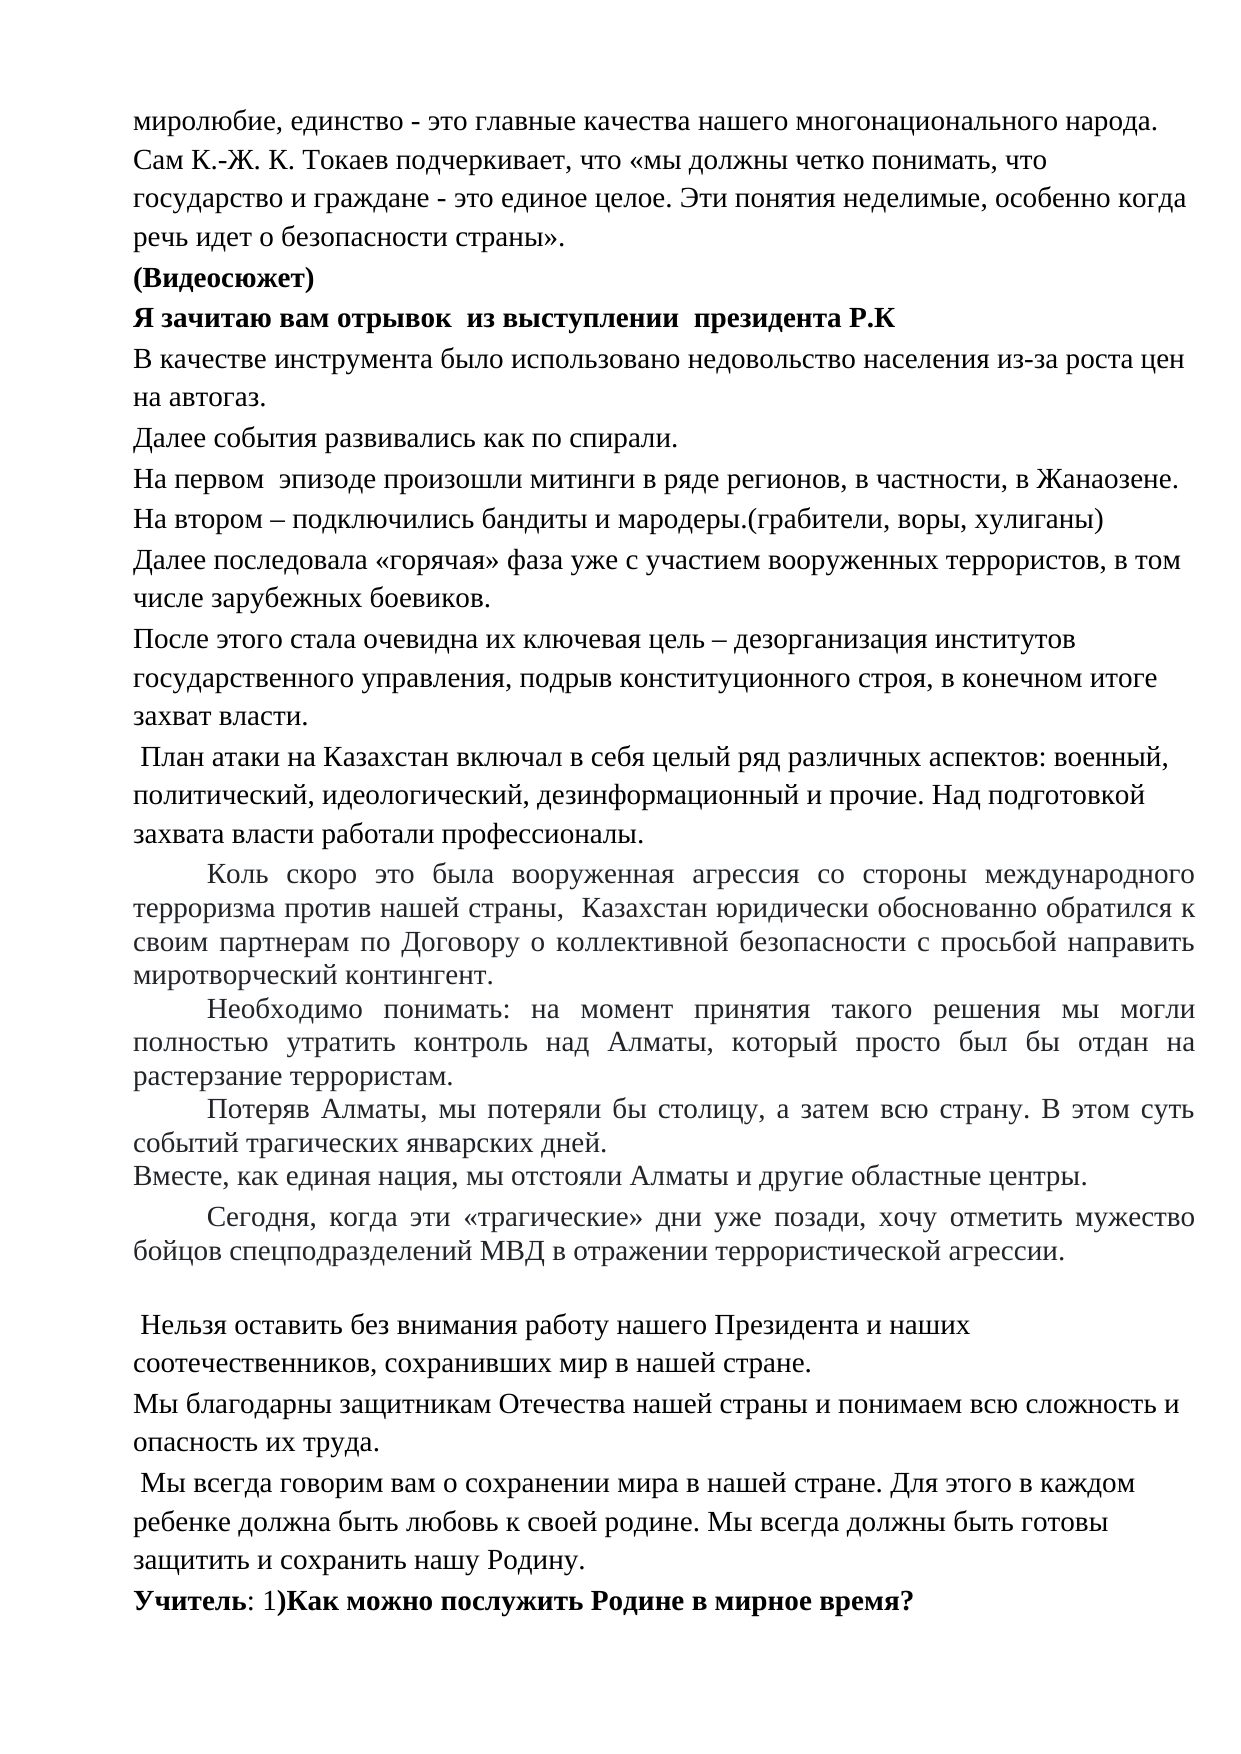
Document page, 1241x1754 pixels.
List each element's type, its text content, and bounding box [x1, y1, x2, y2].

text Учитель: 1)Как можно послужить Родине в мирное время? [133, 1583, 1196, 1616]
text Мы благодарны защитникам Отечества нашей страны и понимаем всю сложность и опасность их труда. [133, 1386, 1196, 1458]
text Далее события развивались как по спирали. [133, 420, 1196, 454]
text Я зачитаю вам отрывок из выступлении президента Р.К [133, 300, 1196, 334]
text Коль скоро это была вооруженная агрессия со стороны международного терроризма против нашей страны, Казахстан юридически обоснованно обратился к своим партнерам по Договору о коллективной безопасности с просьбой направить миротворческий контингент. [133, 857, 1196, 991]
text В качестве инструмента было использовано недовольство населения из-за роста цен на автогаз. [133, 341, 1196, 413]
text Нельзя оставить без внимания работу нашего Президента и наших соотечественников, сохранивших мир в нашей стране. [133, 1307, 1196, 1379]
text Вместе, как единая нация, мы отстояли Алматы и другие областные центры. [133, 1158, 1196, 1192]
text План атаки на Казахстан включал в себя целый ряд различных аспектов: военный, политический, идеологический, дезинформационный и прочие. Над подготовкой захвата власти работали профессионалы. [133, 739, 1196, 849]
text Мы всегда говорим вам о сохранении мира в нашей стране. Для этого в каждом ребенке должна быть любовь к своей родине. Мы всегда должны быть готовы защитить и сохранить нашу Родину. [133, 1465, 1196, 1576]
text Необходимо понимать: на момент принятия такого решения мы могли полностью утратить контроль над Алматы, который просто был бы отдан на растерзание террористам. [133, 991, 1196, 1091]
text После этого стала очевидна их ключевая цель – дезорганизация институтов государственного управления, подрыв конституционного строя, в конечном итоге захват власти. [133, 621, 1196, 732]
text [133, 103, 1196, 253]
text (Видеосюжет) [133, 260, 1196, 293]
text Сегодня, когда эти «трагические» дни уже позади, хочу отметить мужество бойцов спецподразделений МВД в отражении террористической агрессии. [133, 1199, 1196, 1266]
text На втором – подключились бандиты и мародеры.(грабители, воры, хулиганы) [133, 501, 1196, 535]
text На первом эпизоде произошли митинги в ряде регионов, в частности, в Жанаозене. [133, 461, 1196, 494]
text Далее последовала «горячая» фаза уже с участием вооруженных террористов, в том числе зарубежных боевиков. [133, 542, 1196, 614]
text Потеряв Алматы, мы потеряли бы столицу, а затем всю страну. В этом суть событий трагических январских дней. [133, 1091, 1196, 1158]
